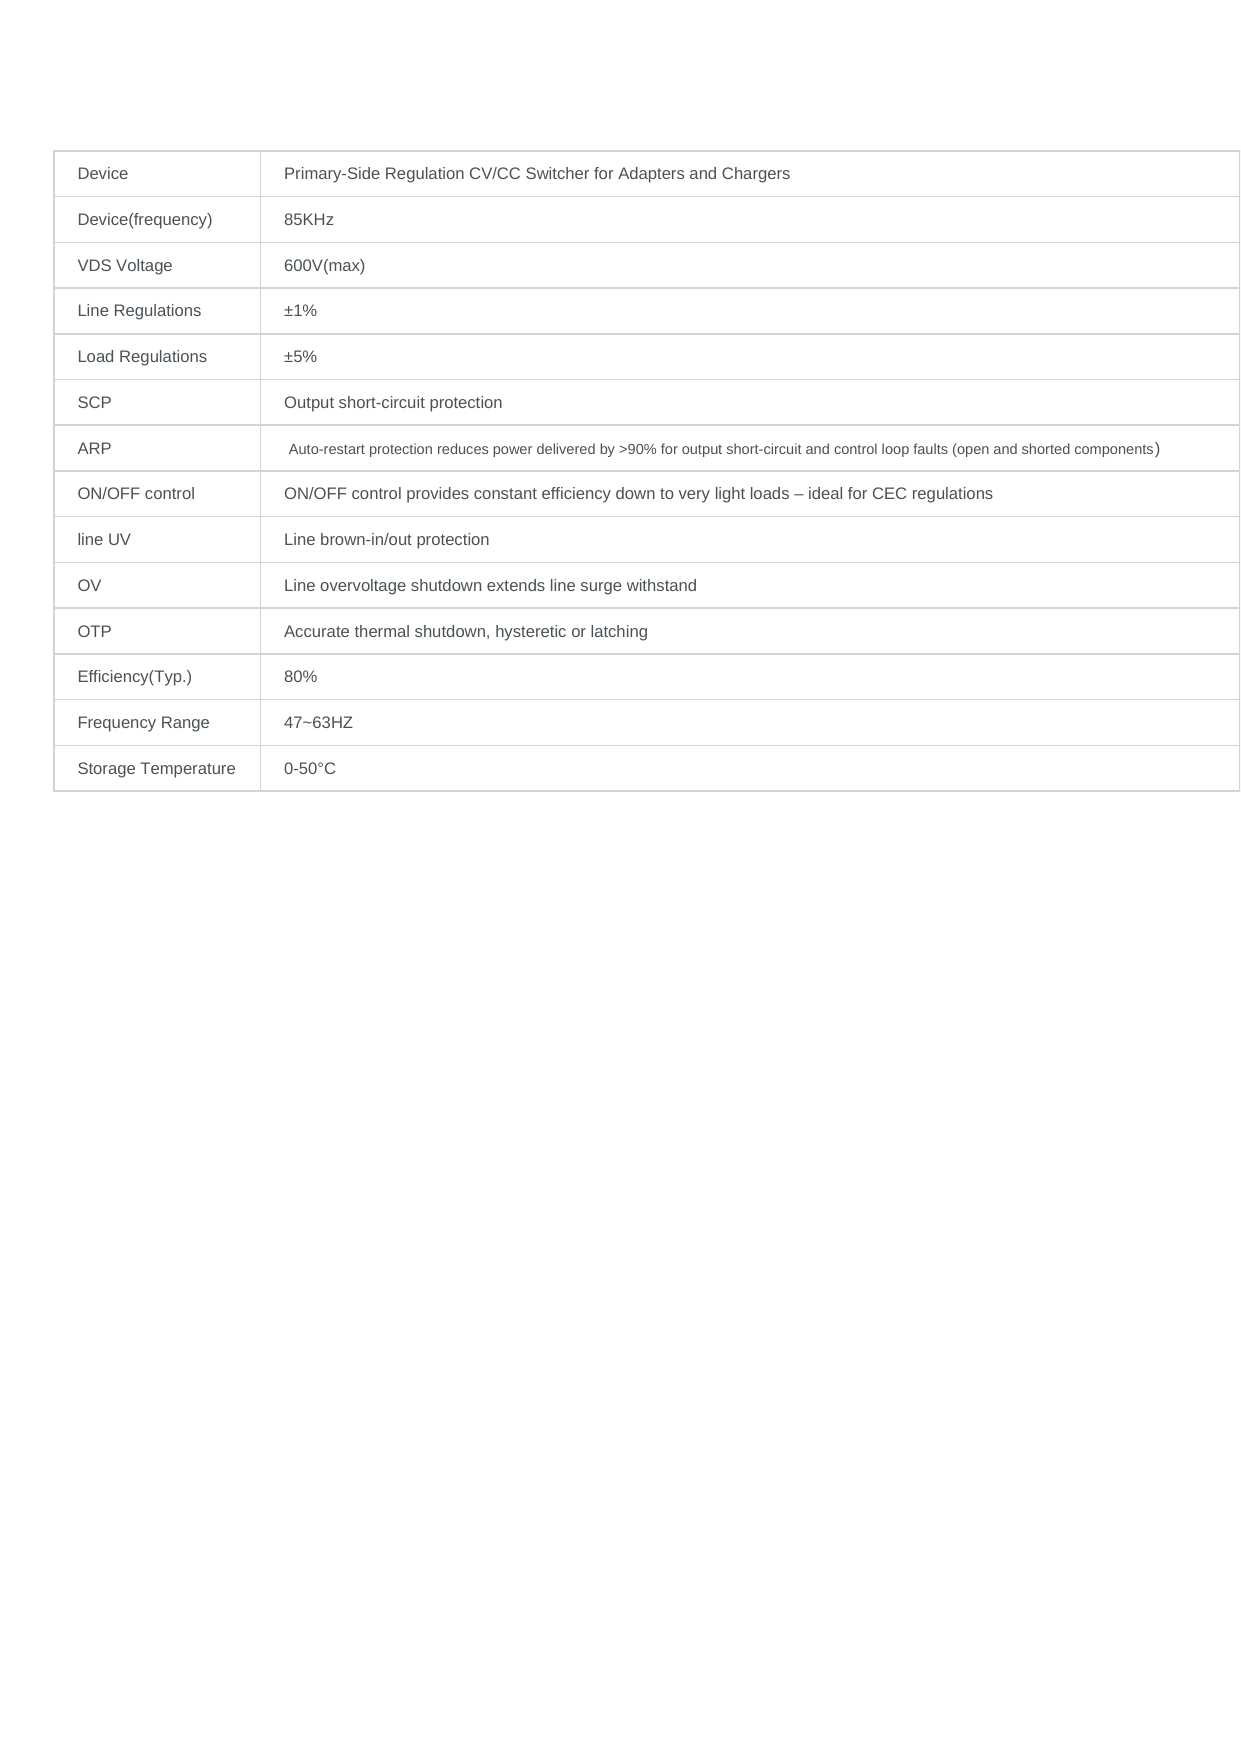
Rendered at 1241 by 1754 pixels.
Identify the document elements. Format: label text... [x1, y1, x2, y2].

table_cell line UV [55, 517, 260, 562]
table_cell Frequency Range [55, 700, 260, 744]
table_cell OTP [55, 609, 260, 653]
table_cell Device(frequency) [55, 197, 260, 241]
table_cell Auto-restart protection reduces power delivered by >90% for output short-circuit and control loop faults (open and shorted components) [261, 426, 1239, 470]
table_cell ARP [55, 426, 260, 470]
table_cell 0-50°C [261, 746, 1239, 790]
table_cell Line brown-in/out protection [261, 517, 1239, 562]
table_cell OV [55, 563, 260, 607]
table_cell Output short-circuit protection [261, 380, 1239, 424]
table_cell ON/OFF control provides constant efficiency down to very light loads – ideal for CEC regulations [261, 472, 1239, 516]
table_cell Load Regulations [55, 335, 260, 379]
table_cell 85KHz [261, 197, 1239, 241]
table_cell Device [55, 152, 260, 196]
table_cell Accurate thermal shutdown, hysteretic or latching [261, 609, 1239, 653]
table_cell ±5% [261, 335, 1239, 379]
table_cell Efficiency(Typ.) [55, 655, 260, 699]
table_cell ON/OFF control [55, 472, 260, 516]
table_cell Line overvoltage shutdown extends line surge withstand [261, 563, 1239, 607]
table_cell 47~63HZ [261, 700, 1239, 744]
table_cell Line Regulations [55, 289, 260, 333]
table_cell ±1% [261, 289, 1239, 333]
table_cell 600V(max) [261, 243, 1239, 287]
table_cell 80% [261, 655, 1239, 699]
table_cell Primary-Side Regulation CV/CC Switcher for Adapters and Chargers [261, 152, 1239, 196]
table_cell Storage Temperature [55, 746, 260, 790]
table_cell SCP [55, 380, 260, 424]
table_cell VDS Voltage [55, 243, 260, 287]
